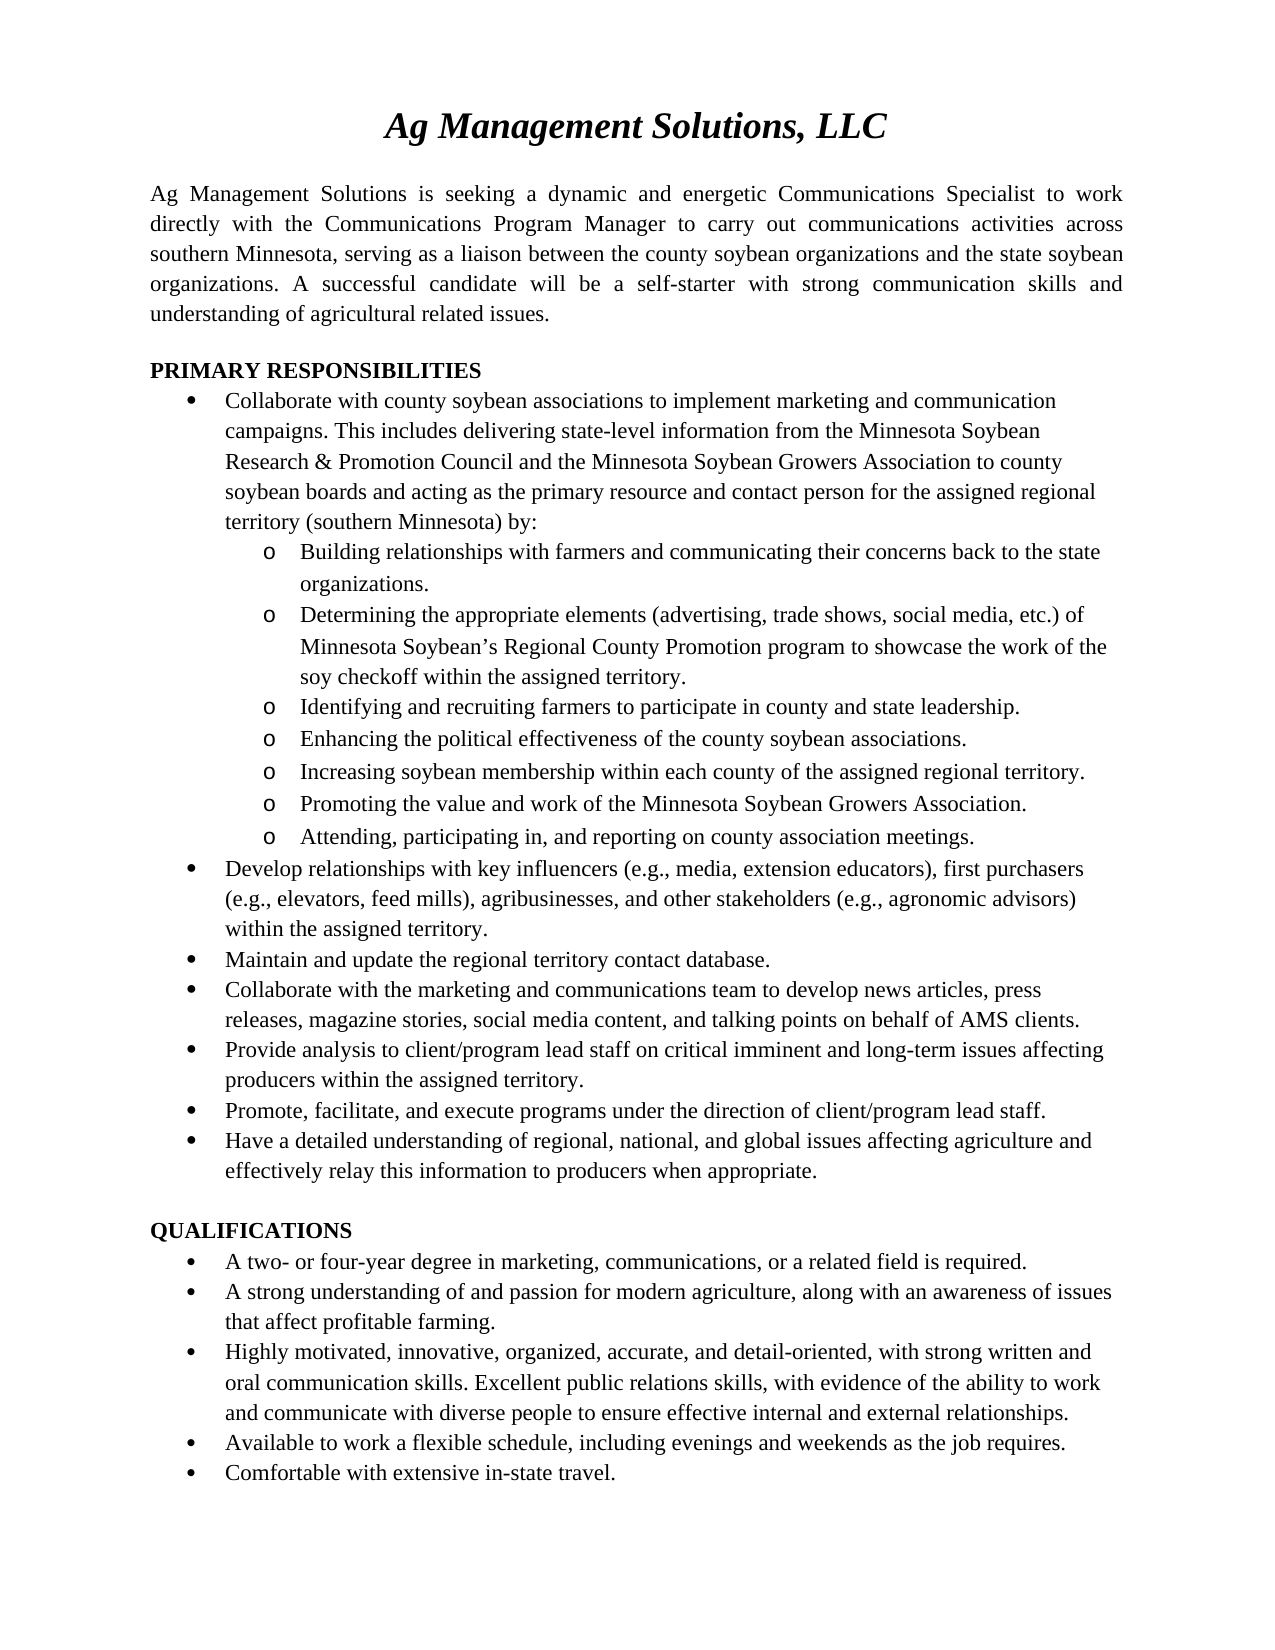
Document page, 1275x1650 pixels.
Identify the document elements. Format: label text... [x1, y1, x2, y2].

list Maintain and update the regional territory contact database. [187, 946, 1125, 972]
list Collaborate with the marketing and communications team to develop news articles, press releases, magazine stories, social media content, and talking points on behalf of AMS clients. [187, 976, 1125, 1032]
list A two- or four-year degree in marketing, communications, or a related field is required. [187, 1248, 1125, 1274]
list Enhancing the political effectiveness of the county soybean associations. [262, 726, 1125, 754]
list Have a detailed understanding of regional, national, and global issues affecting agriculture and effectively relay this information to producers when appropriate. [187, 1127, 1125, 1183]
list Collaborate with county soybean associations to implement marketing and communication campaigns. This includes delivering state-level information from the Minnesota Soybean Research & Promotion Council and the Minnesota Soybean Growers Association to county soybean boards and acting as the primary resource and contact person for the assigned regional territory (southern Minnesota) by: [187, 387, 1125, 534]
list Determining the appropriate elements (advertising, trade shows, social media, etc.) of Minnesota Soybean’s Regional County Promotion program to showcase the work of the soy checkoff within the assigned territory. [262, 601, 1125, 689]
list Comfortable with extensive in-state travel. [187, 1459, 1125, 1486]
list Highly motivated, innovative, organized, accurate, and detail-oriented, with strong written and oral communication skills. Excellent public relations skills, with evidence of the ability to work and communicate with diverse people to ensure effective internal and external relationships. [187, 1338, 1125, 1425]
list Building relationships with farmers and communicating their concerns back to the state organizations. [262, 538, 1125, 597]
list Identifying and recruiting farmers to participate in county and state leadership. [262, 693, 1125, 721]
text Ag Management Solutions, LLC [150, 103, 1125, 146]
list Attending, participating in, and reporting on county association meetings. [262, 823, 1125, 851]
text QUALIFICATIONS [150, 1218, 1125, 1244]
text Ag Management Solutions is seeking a dynamic and energetic Communications Specialist to work directly with the Communications Program Manager to carry out communications activities across southern Minnesota, serving as a liaison between the county soybean organizations and the state soybean organizations. A successful candidate will be a self-starter with strong communication skills and understanding of agricultural related issues. [150, 180, 1125, 327]
list A strong understanding of and passion for modern agriculture, along with an awareness of issues that affect profitable farming. [187, 1278, 1125, 1334]
list Provide analysis to client/program lead staff on critical imminent and long-term issues affecting producers within the assigned territory. [187, 1036, 1125, 1093]
text PRIMARY RESPONSIBILITIES [150, 357, 1125, 383]
list Promoting the value and work of the Minnesota Soybean Growers Association. [262, 790, 1125, 818]
list Promote, facilitate, and execute programs under the direction of client/program lead staff. [187, 1097, 1125, 1123]
list Available to work a flexible schedule, including evenings and weekends as the job requires. [187, 1429, 1125, 1455]
list Develop relationships with key influencers (e.g., media, extension educators), first purchasers (e.g., elevators, feed mills), agribusinesses, and other stakeholders (e.g., agronomic advisors) within the assigned territory. [187, 855, 1125, 942]
list Increasing soybean membership within each county of the assigned regional territory. [262, 758, 1125, 786]
